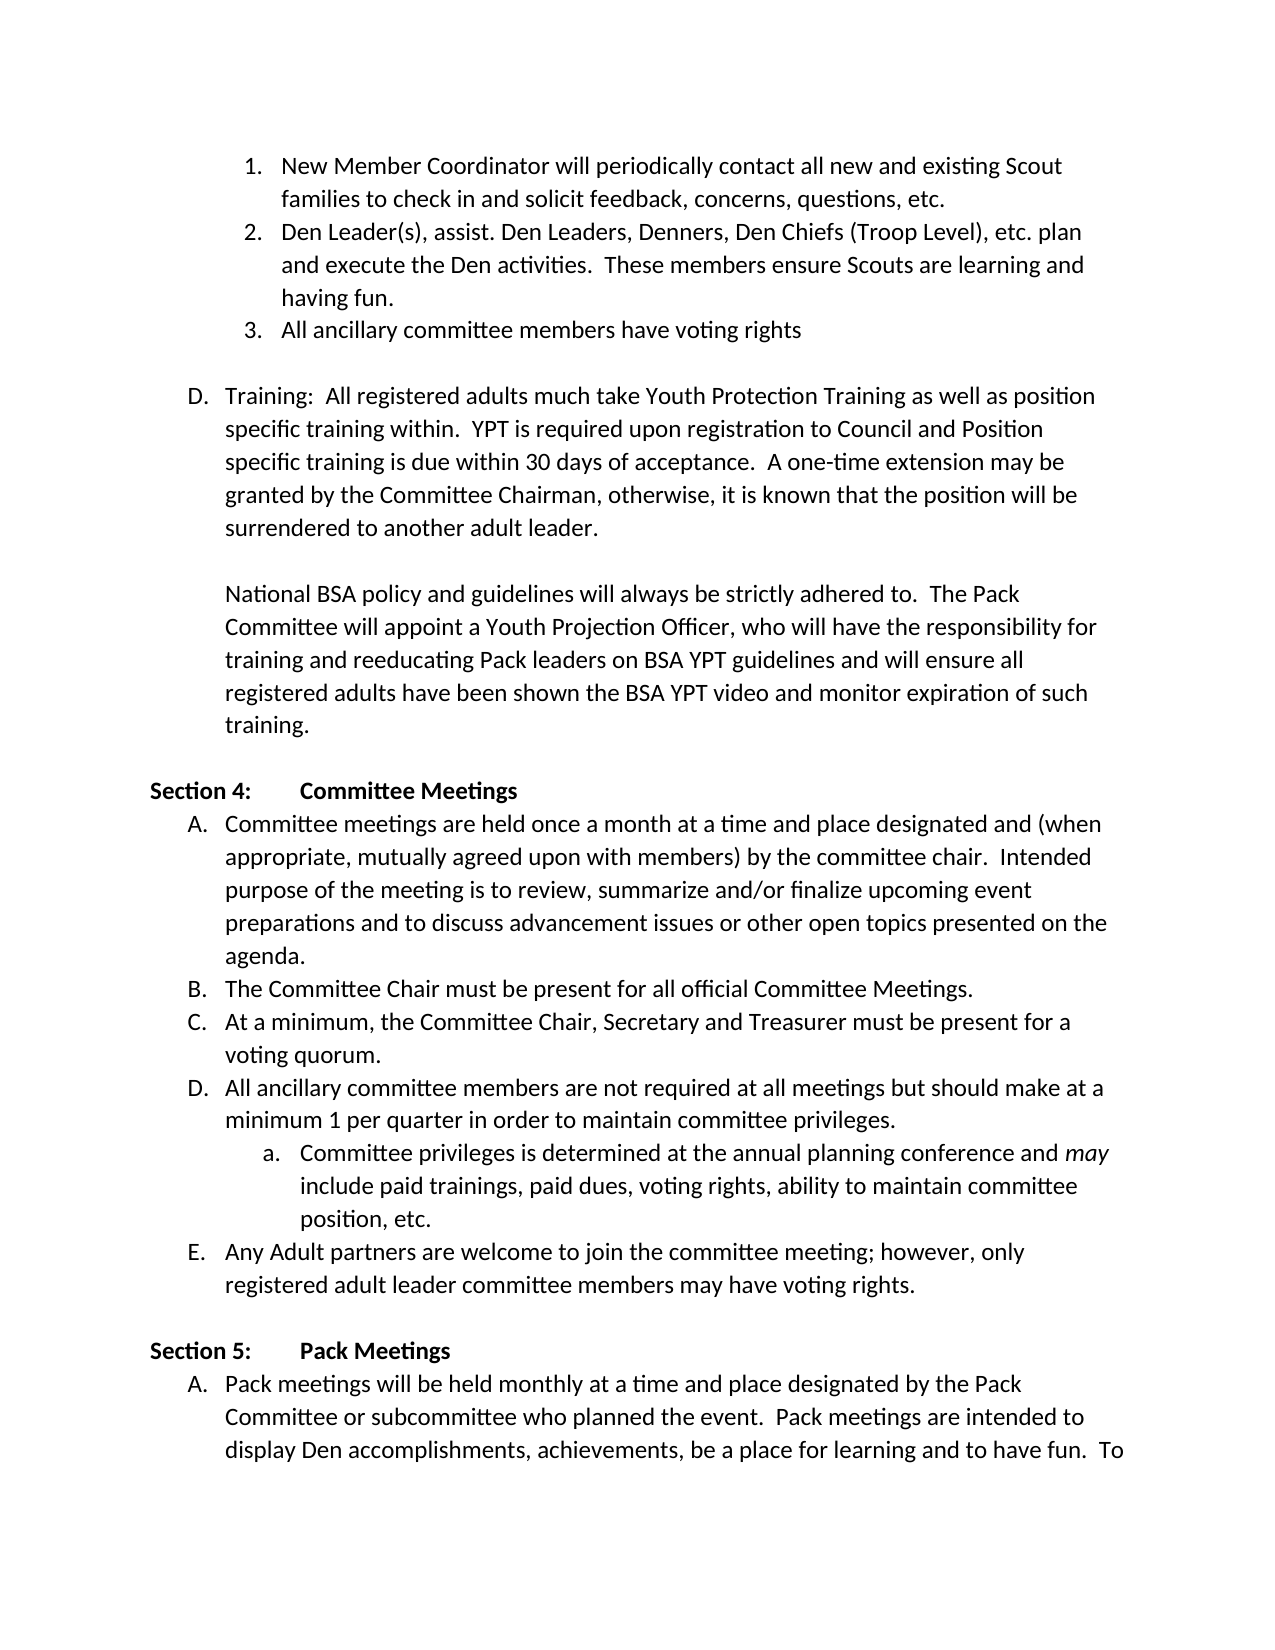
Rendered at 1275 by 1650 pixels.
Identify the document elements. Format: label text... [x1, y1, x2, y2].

list Any Adult partners are welcome to join the committee meeting; however, only registered adult leader committee members may have voting rights. [187, 1236, 1125, 1300]
list National BSA policy and guidelines will always be strictly adhered to. The Pack Committee will appoint a Youth Projection Officer, who will have the responsibility for training and reeducating Pack leaders on BSA YPT guidelines and will ensure all registered adults have been shown the BSA YPT video and monitor expiration of such training. [225, 578, 1125, 740]
list All ancillary committee members have voting rights [244, 314, 1125, 345]
list Section 4: Committee Meetings [150, 775, 1125, 806]
list Section 5: Pack Meetings [150, 1335, 1125, 1366]
list Committee meetings are held once a month at a time and place designated and (when appropriate, mutually agreed upon with members) by the committee chair. Intended purpose of the meeting is to review, summarize and/or finalize upcoming event preparations and to discuss advancement issues or other open topics presented on the agenda. [187, 808, 1125, 971]
list Den Leader(s), assist. Den Leaders, Denners, Den Chiefs (Troop Level), etc. plan and execute the Den activities. These members ensure Scouts are learning and having fun. [244, 216, 1125, 312]
list Committee privileges is determined at the annual planning conference and may include paid trainings, paid dues, voting rights, ability to maintain committee position, etc. [262, 1137, 1125, 1234]
list All ancillary committee members are not required at all meetings but should make at a minimum 1 per quarter in order to maintain committee privileges. [187, 1072, 1125, 1135]
list The Committee Chair must be present for all official Committee Meetings. [187, 973, 1125, 1003]
list At a minimum, the Committee Chair, Secretary and Treasurer must be present for a voting quorum. [187, 1006, 1125, 1069]
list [187, 1368, 1125, 1464]
list New Member Coordinator will periodically contact all new and existing Scout families to check in and solicit feedback, concerns, questions, etc. [244, 150, 1125, 213]
list Training: All registered adults much take Youth Protection Training as well as position specific training within. YPT is required upon registration to Council and Position specific training is due within 30 days of acceptance. A one-time extension may be granted by the Committee Chairman, otherwise, it is known that the position will be surrendered to another adult leader. [187, 380, 1125, 543]
